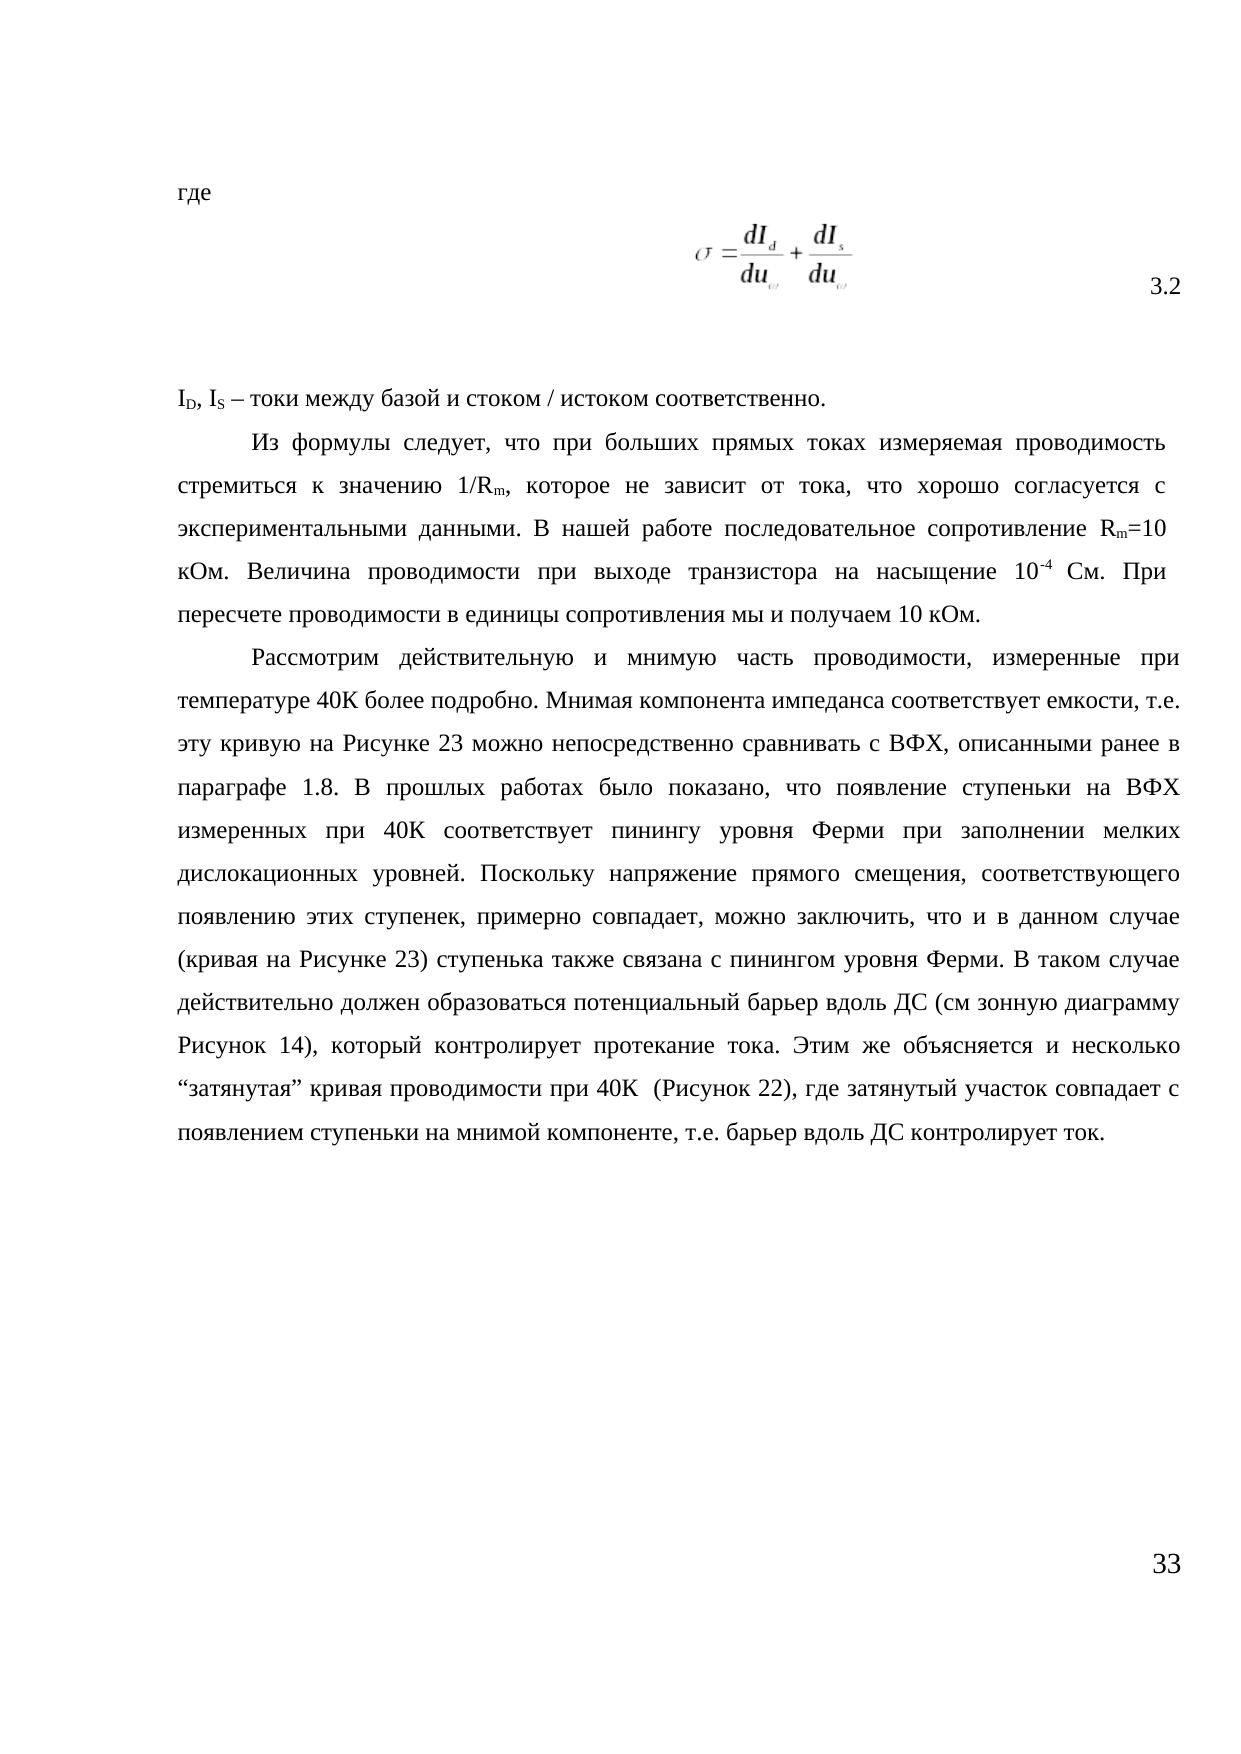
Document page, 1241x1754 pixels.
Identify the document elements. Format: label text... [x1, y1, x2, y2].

text ID, IS – токи между базой и стоком / истоком соответственно. [177, 383, 1181, 412]
text Из формулы следует, что при больших прямых токах измеряемая проводимость стремиться к значению 1/Rm, которое не зависит от тока, что хорошо согласуется с экспериментальными данными. В нашей работе последовательное сопротивление Rm=10 кОм. Величина проводимости при выходе транзистора на насыщение 10-4 См. При пересчете проводимости в единицы сопротивления мы и получаем 10 кОм. [177, 427, 1167, 628]
text где [177, 177, 1181, 205]
text Рассмотрим действительную и мнимую часть проводимости, измеренные при температуре 40К более подробно. Мнимая компонента импеданса соответствует емкости, т.е. эту кривую на Рисунке 23 можно непосредственно сравнивать с ВФХ, описанными ранее в параграфе 1.8. В прошлых работах было показано, что появление ступеньки на ВФХ измеренных при 40К соответствует пинингу уровня Ферми при заполнении мелких дислокационных уровней. Поскольку напряжение прямого смещения, соответствующего появлению этих ступенек, примерно совпадает, можно заключить, что и в данном случае (кривая на Рисунке 23) ступенька также связана с пинингом уровня Ферми. В таком случае действительно должен образоваться потенциальный барьер вдоль ДС (см зонную диаграмму Рисунок 14), который контролирует протекание тока. Этим же объясняется и несколько “затянутая” кривая проводимости при 40К (Рисунок 22), где затянутый участок совпадает с появлением ступеньки на мнимой компоненте, т.е. барьер вдоль ДС контролирует ток. [177, 642, 1181, 1145]
text 3.2 [177, 220, 1181, 300]
